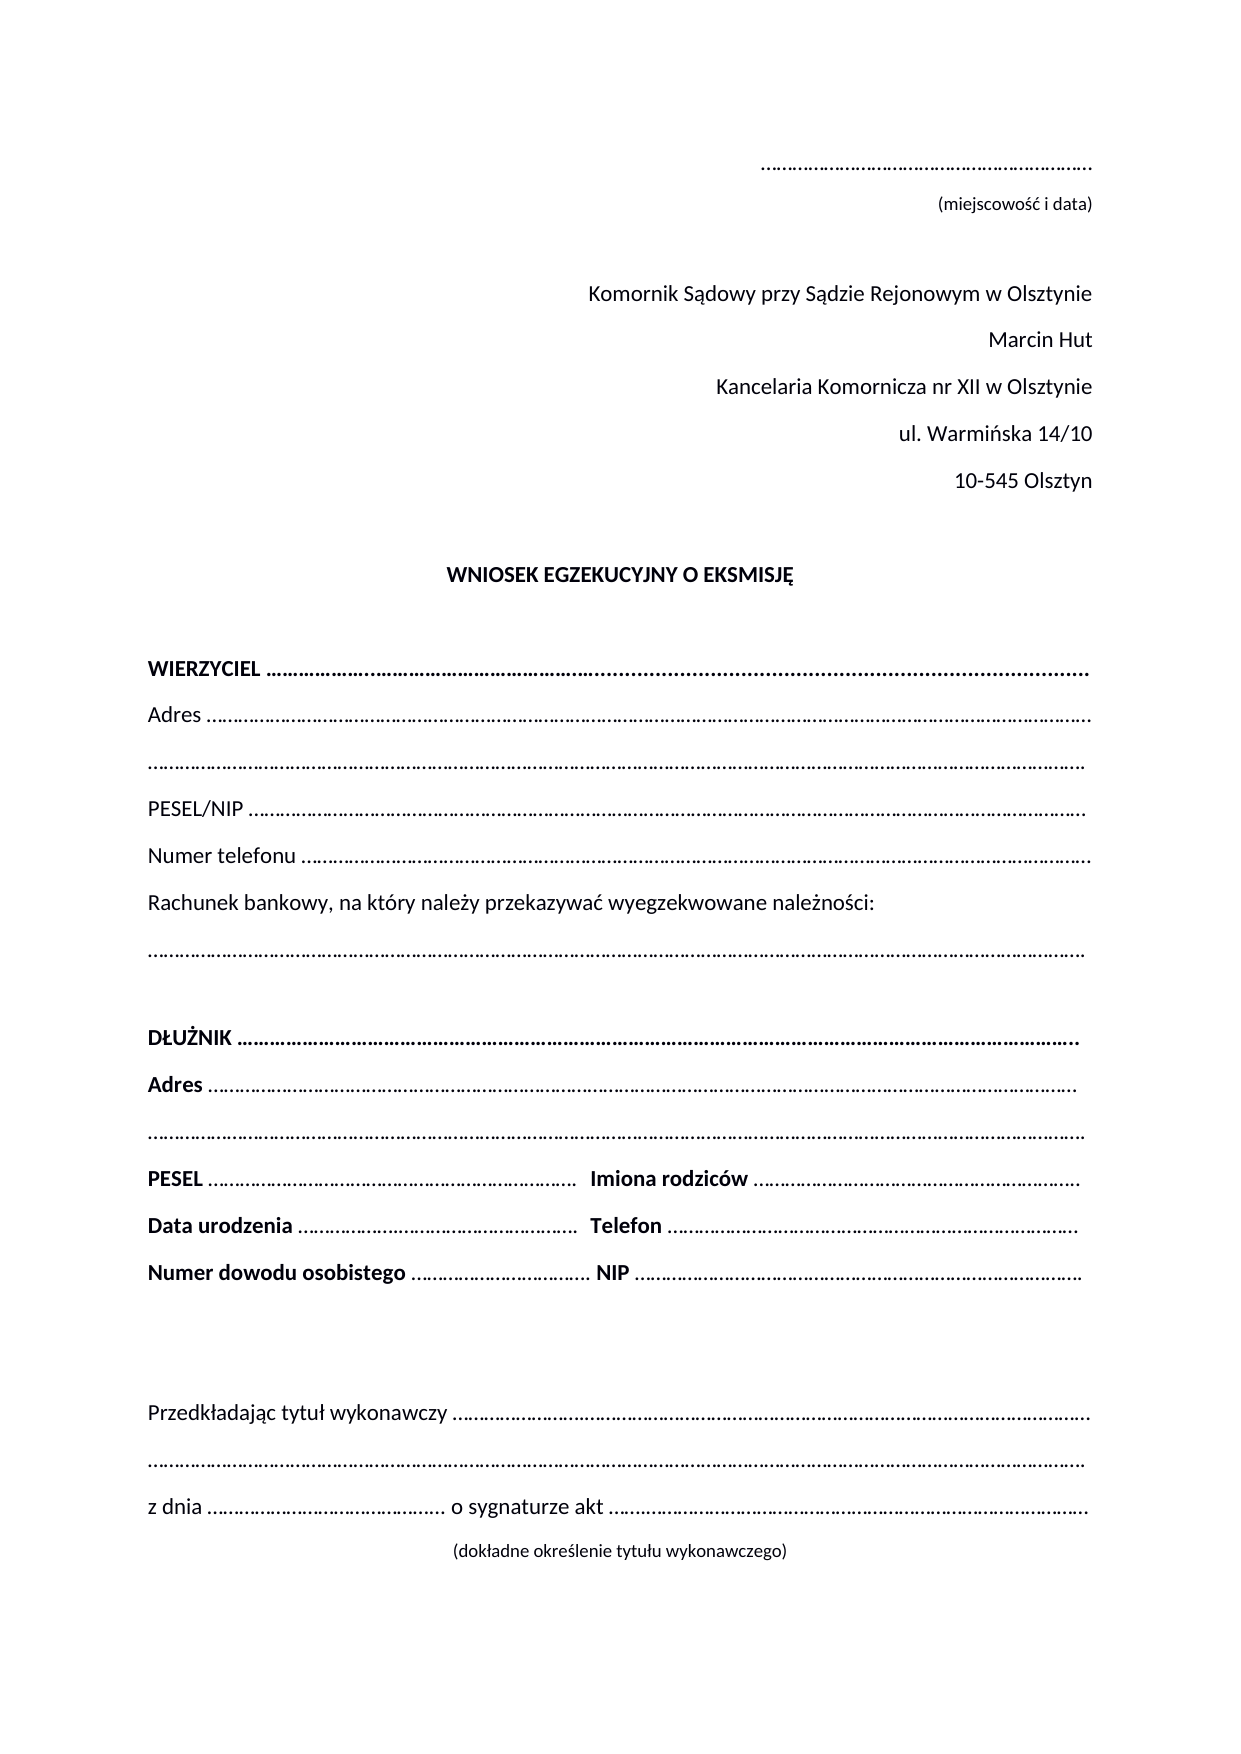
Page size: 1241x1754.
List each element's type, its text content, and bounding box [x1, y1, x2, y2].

text Data urodzenia ……………….……………………………. Telefon …………………………………………………………………… [148, 1211, 1093, 1239]
text Przedkładając tytuł wykonawczy …………………….…………………………………………………………………………………… [148, 1398, 1093, 1426]
text Kancelaria Komornicza nr XII w Olsztynie [148, 372, 1093, 401]
text Numer dowodu osobistego ……………………………. NIP …………………………………………………………………………. [148, 1258, 1093, 1286]
text z dnia ……………………………………... o sygnaturze akt …….………………………………………………………………………… [148, 1492, 1093, 1520]
text (miejscowość i data) [148, 192, 1093, 215]
text Adres ………………………………………………………………………………………………………………………………………………… [148, 1070, 1093, 1098]
text Adres …………………………………………………………………………………………………………………………………………………… [148, 701, 1093, 729]
text Rachunek bankowy, na który należy przekazywać wyegzekwowane należności: [148, 888, 1093, 916]
text ……………………………………………………………………………………………………………………………………………………………. [148, 1445, 1093, 1473]
text ……………………………………………………………………………………………………………………………………………………………. [148, 1117, 1093, 1145]
text Numer telefonu …………………………………………………………………………………………………………………………………… [148, 841, 1093, 869]
text Marcin Hut [148, 326, 1093, 354]
text ul. Warmińska 14/10 [148, 419, 1093, 447]
text PESEL ……………………………………………………………. Imiona rodziców …………………………………………………….. [148, 1164, 1093, 1192]
text PESEL/NIP …………………………………………………………………………………………………………………………………………… [148, 794, 1093, 822]
text (dokładne określenie tytułu wykonawczego) [148, 1539, 1093, 1562]
text WNIOSEK EGZEKUCYJNY O EKSMISJĘ [148, 560, 1093, 588]
text ……………………………………………………………………………………………………………………………………………………………. [148, 747, 1093, 776]
text ……………………………………………………………………………………………………………………………………………………………. [148, 935, 1093, 963]
text 10-545 Olsztyn [148, 466, 1093, 494]
text Komornik Sądowy przy Sądzie Rejonowym w Olsztynie [148, 279, 1093, 307]
text DŁUŻNIK ……………………………………………………………………………………………………………………………………….. [148, 1023, 1093, 1051]
text WIERZYCIEL ………………..……………………………….…................................................................................. [148, 654, 1093, 682]
text ……………………………………………………… [148, 148, 1093, 176]
